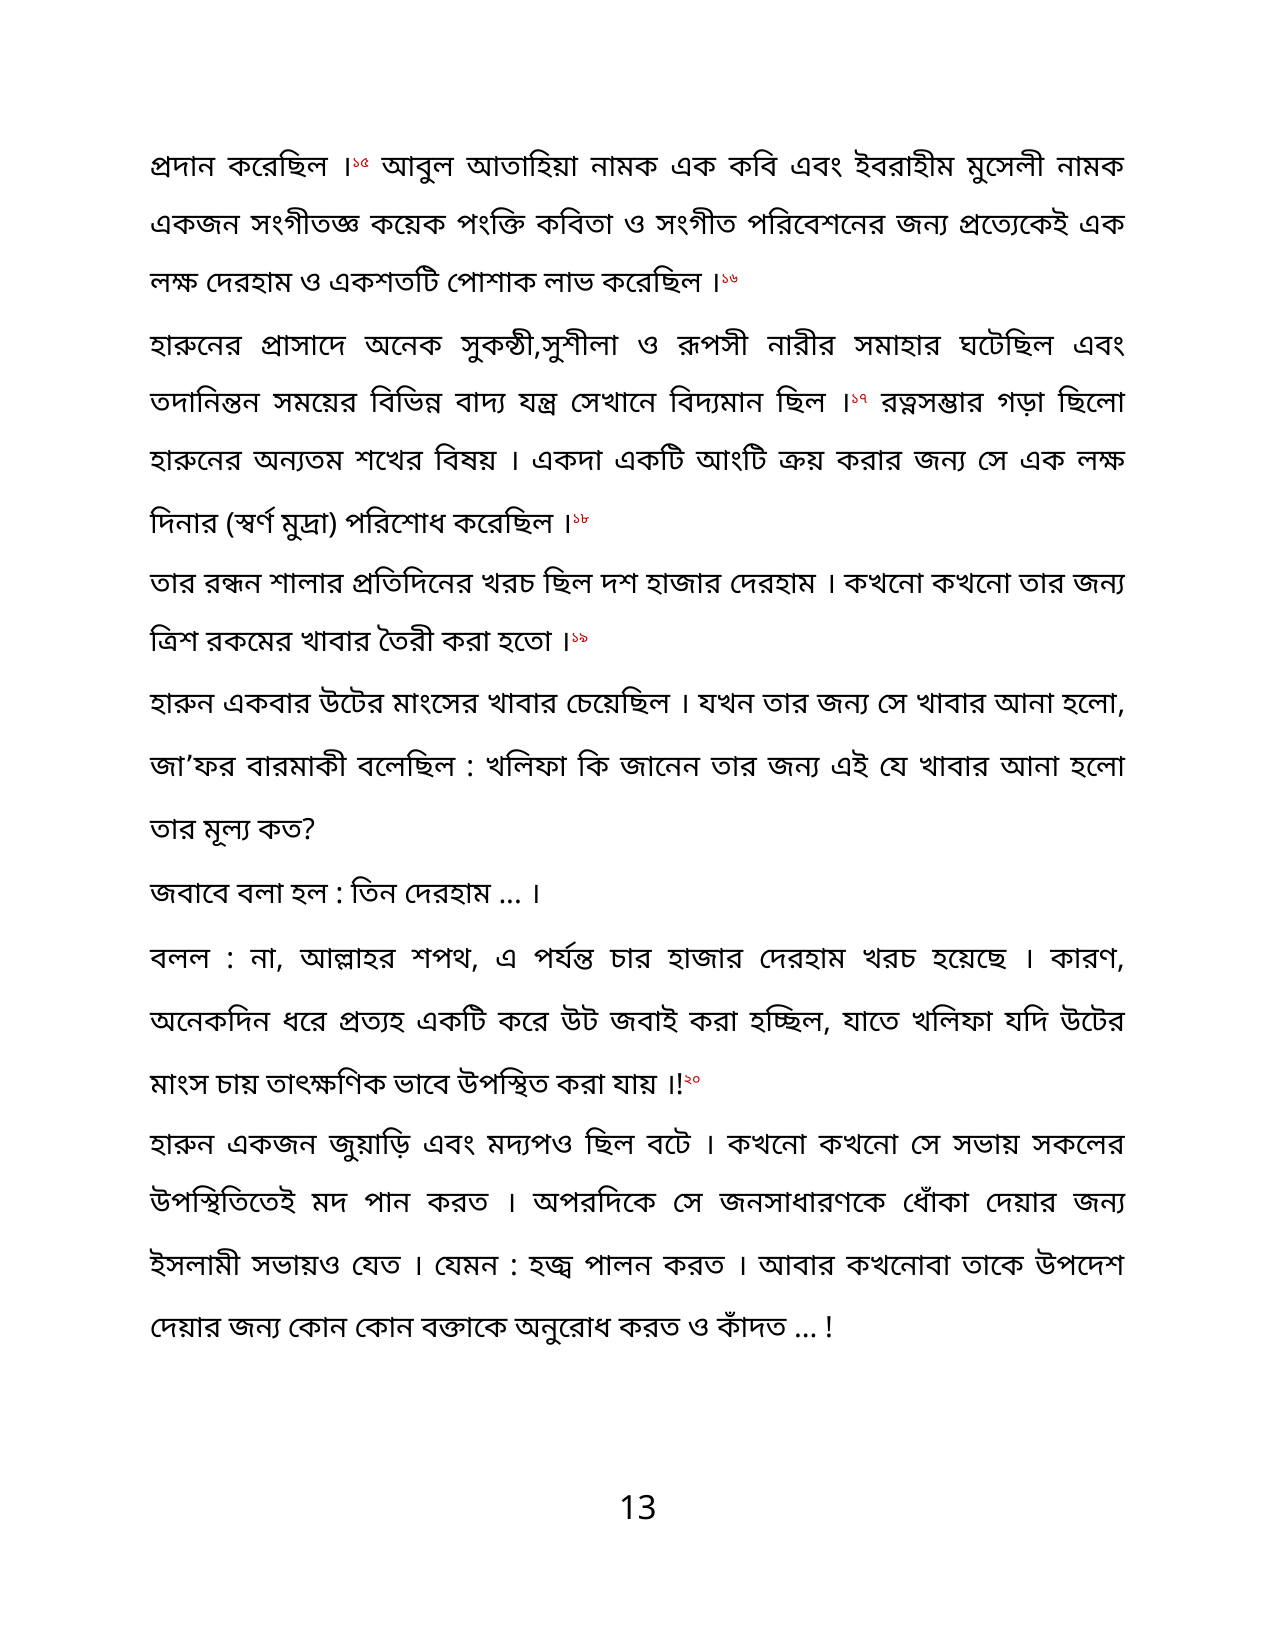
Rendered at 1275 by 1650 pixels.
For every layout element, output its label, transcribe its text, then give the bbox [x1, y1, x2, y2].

text হারুন একবার উটের মাংসের খাবার চেয়েছিল । যখন তার জন্য সে খাবার আনা হলো, জা’ফর বারমাকী বলেছিল : খলিফা কি জানেন তার জন্য এই যে খাবার আনা হলো তার মূল্য কত? [150, 683, 1125, 851]
text তার রন্ধন শালার প্রতিদিনের খরচ ছিল দশ হাজার দেরহাম । কখনো কখনো তার জন্য ত্রিশ রকমের খাবার তৈরী করা হতো ।১৯ [150, 567, 1125, 663]
text জবাবে বলা হল : তিন দেরহাম ... । [150, 873, 1125, 916]
text হারুনের প্রাসাদে অনেক সুকন্ঠী,সুশীলা ও রূপসী নারীর সমাহার ঘটেছিল এবং তদানিন্তন সময়ের বিভিন্ন বাদ্য যন্ত্র সেখানে বিদ্যমান ছিল ।১৭ রত্নসম্ভার গড়া ছিলো হারুনের অন্যতম শখের বিষয় । একদা একটি আংটি ক্রয় করার জন্য সে এক লক্ষ দিনার (স্বর্ণ মুদ্রা) পরিশোধ করেছিল ।১৮ [150, 324, 1125, 545]
text বলল : না, আল্লাহর শপথ, এ পর্যন্ত চার হাজার দেরহাম খরচ হয়েছে । কারণ, অনেকদিন ধরে প্রত্যহ একটি করে উট জবাই করা হচ্ছিল, যাতে খলিফা যদি উটের মাংস চায় তাৎক্ষণিক ভাবে উপস্থিত করা যায় ।!২০ [150, 937, 1125, 1106]
text হারুন একজন জুয়াড়ি এবং মদ্যপও ছিল বটে । কখনো কখনো সে সভায় সকলের উপস্থিতিতেই মদ পান করত । অপরদিকে সে জনসাধারণকে ধোঁকা দেয়ার জন্য ইসলামী সভায়ও যেত । যেমন : হজ্ব পালন করত । আবার কখনোবা তাকে উপদেশ দেয়ার জন্য কোন কোন বক্তাকে অনুরোধ করত ও কাঁদত ... ! [150, 1127, 1125, 1349]
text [150, 150, 1125, 304]
